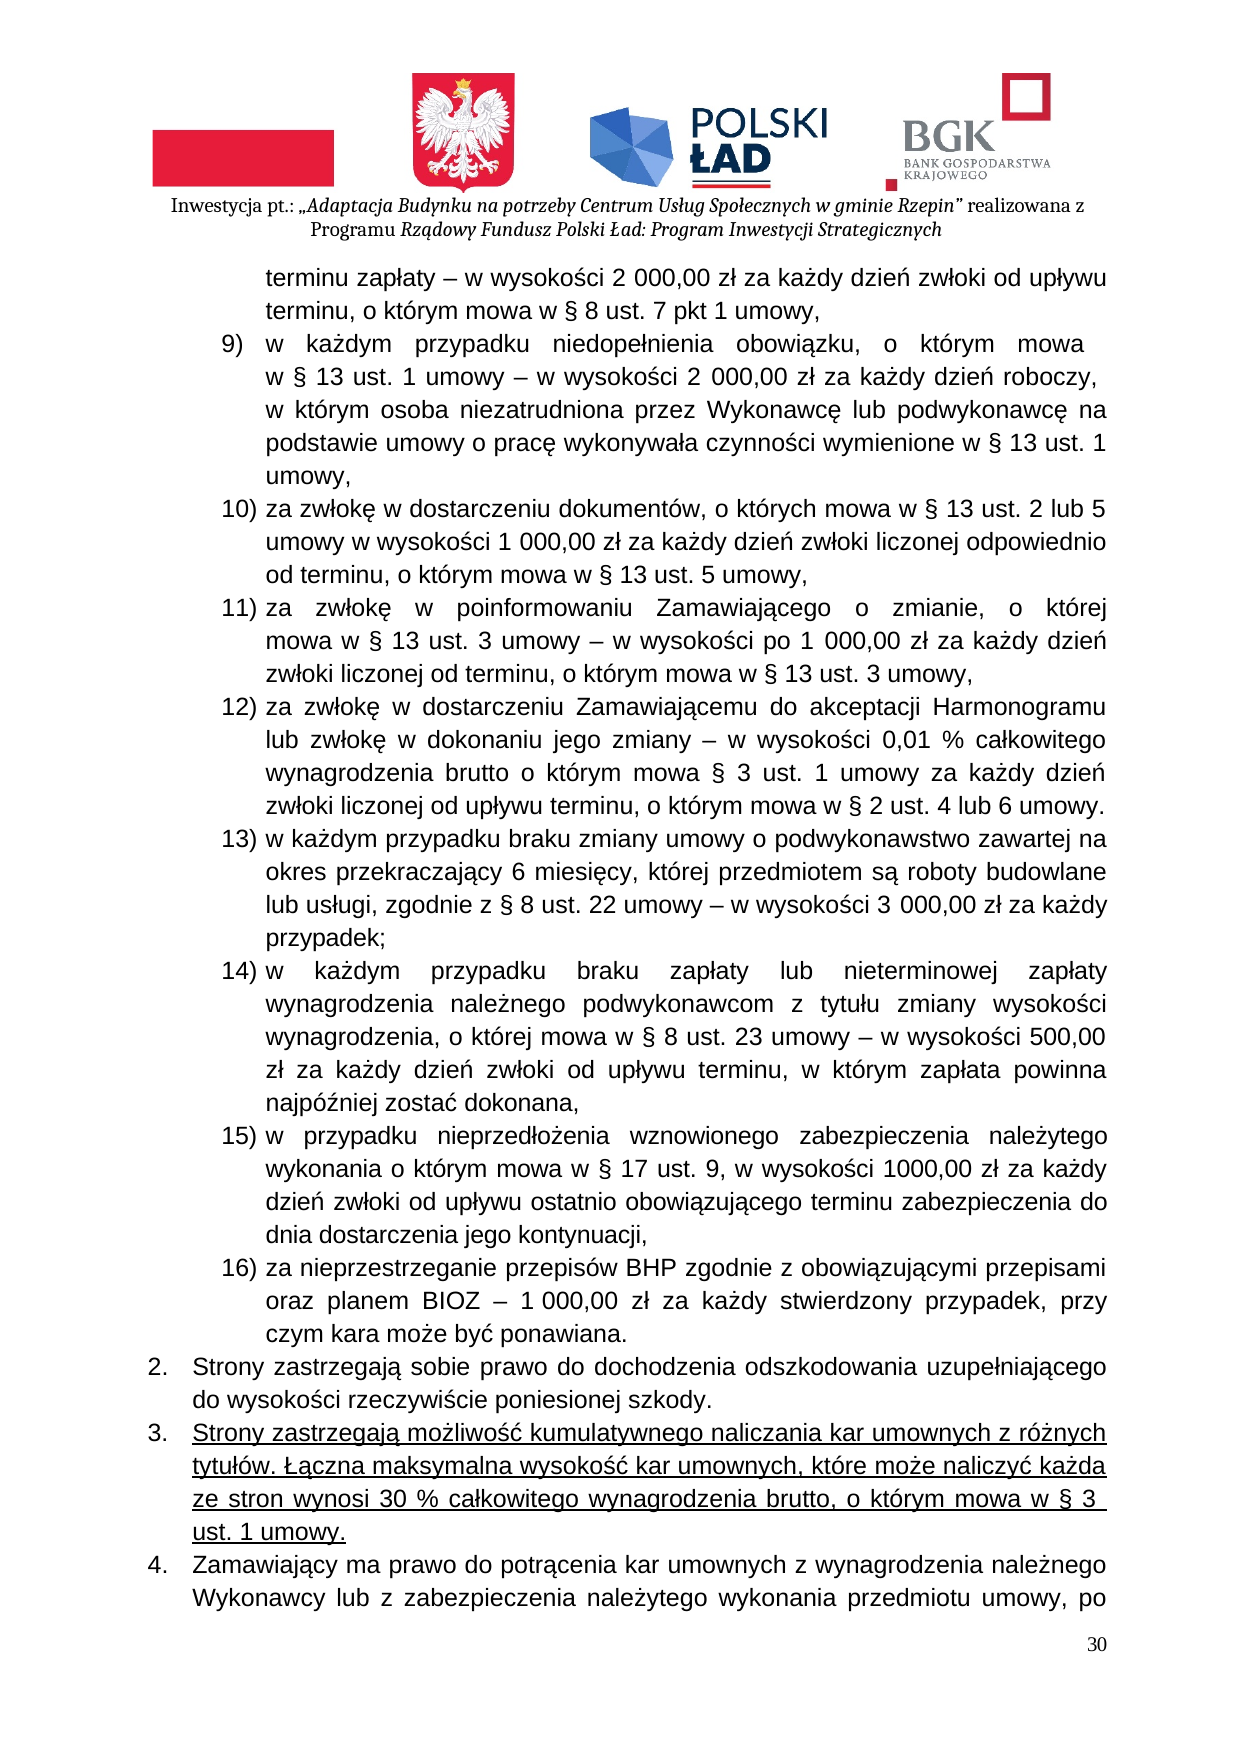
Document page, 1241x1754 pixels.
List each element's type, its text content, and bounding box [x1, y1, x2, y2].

list za zwłokę w dostarczeniu Zamawiającemu do akceptacji Harmonogramu lub zwłokę w dokonaniu jego zmiany – w wysokości 0,01 % całkowitego wynagrodzenia brutto o którym mowa § 3 ust. 1 umowy za każdy dzień zwłoki liczonej od upływu terminu, o którym mowa w § 2 ust. 4 lub 6 umowy. [221, 692, 1108, 820]
list za zwłokę w poinformowaniu Zamawiającego o zmianie, o której mowa w § 13 ust. 3 umowy – w wysokości po 1 000,00 zł za każdy dzień zwłoki liczonej od terminu, o którym mowa w § 13 ust. 3 umowy, [221, 593, 1107, 688]
list w każdym przypadku braku zmiany umowy o podwykonawstwo zawartej na okres przekraczający 6 miesięcy, której przedmiotem są roboty budowlane lub usługi, zgodnie z § 8 ust. 22 umowy – w wysokości 3 000,00 zł za każdy przypadek; [221, 824, 1108, 952]
list Strony zastrzegają sobie prawo do dochodzenia odszkodowania uzupełniającego do wysokości rzeczywiście poniesionej szkody. [147, 1352, 1108, 1414]
picture [152, 73, 1098, 193]
list za zwłokę w dostarczeniu dokumentów, o których mowa w § 13 ust. 2 lub 5 umowy w wysokości 1 000,00 zł za każdy dzień zwłoki liczonej odpowiednio od terminu, o którym mowa w § 13 ust. 5 umowy, [221, 494, 1108, 588]
list w przypadku nieprzedłożenia wznowionego zabezpieczenia należytego wykonania o którym mowa w § 17 ust. 9, w wysokości 1000,00 zł za każdy dzień zwłoki od upływu ostatnio obowiązującego terminu zabezpieczenia do dnia dostarczenia jego kontynuacji, [221, 1121, 1108, 1249]
list w każdym przypadku braku zapłaty lub nieterminowej zapłaty wynagrodzenia należnego podwykonawcom z tytułu zmiany wysokości wynagrodzenia, o której mowa w § 8 ust. 23 umowy – w wysokości 500,00 zł za każdy dzień zwłoki od upływu terminu, w którym zapłata powinna najpóźniej zostać dokonana, [221, 956, 1108, 1117]
list za nieprzestrzeganie przepisów BHP zgodnie z obowiązującymi przepisami oraz planem BIOZ – 1 000,00 zł za każdy stwierdzony przypadek, przy czym kara może być ponawiana. [221, 1253, 1108, 1348]
list Strony zastrzegają możliwość kumulatywnego naliczania kar umownych z różnych tytułów. Łączna maksymalna wysokość kar umownych, które może naliczyć każda ze stron wynosi 30 % całkowitego wynagrodzenia brutto, o którym mowa w § 3 ust. 1 umowy. [147, 1418, 1108, 1546]
list w każdym przypadku niedopełnienia obowiązku, o którym mowa w § 13 ust. 1 umowy – w wysokości 2 000,00 zł za każdy dzień roboczy, w którym osoba niezatrudniona przez Wykonawcę lub podwykonawcę na podstawie umowy o pracę wykonywała czynności wymienione w § 13 ust. 1 umowy, [221, 329, 1107, 489]
